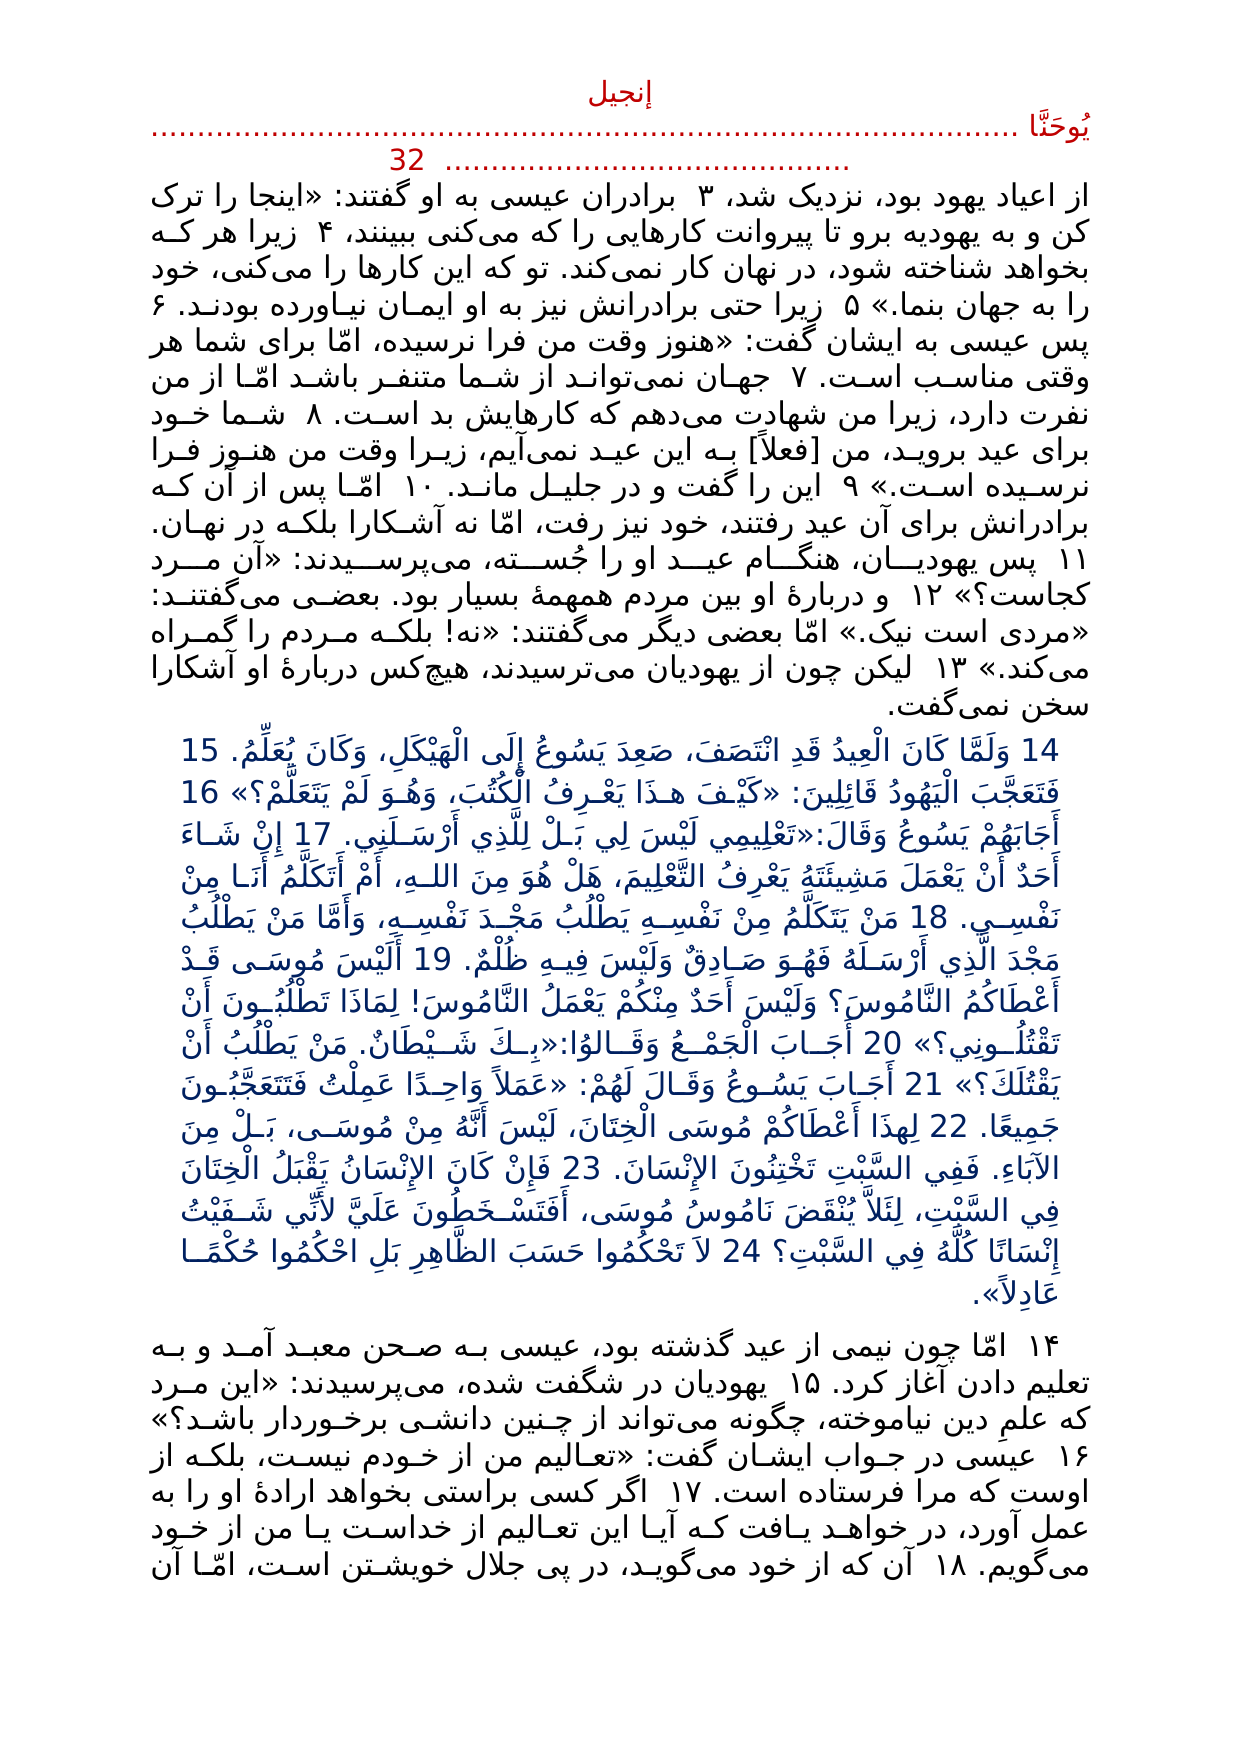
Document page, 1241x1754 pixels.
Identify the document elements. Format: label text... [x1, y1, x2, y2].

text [150, 1328, 1090, 1582]
text 14 وَلَمَّا كَانَ الْعِيدُ قَدِ انْتَصَفَ، صَعِدَ يَسُوعُ إِلَى الْهَيْكَلِ، وَكَانَ يُعَلِّمُ. 15 فَتَعَجَّبَ الْيَهُودُ قَائِلِينَ: «كَيْفَ هذَا يَعْرِفُ الْكُتُبَ، وَهُوَ لَمْ يَتَعَلَّمْ؟» 16 أَجَابَهُمْ يَسُوعُ وَقَالَ:«تَعْلِيمِي لَيْسَ لِي بَلْ لِلَّذِي أَرْسَلَنِي. 17 إِنْ شَاءَ أَحَدٌ أَنْ يَعْمَلَ مَشِيئَتَهُ يَعْرِفُ التَّعْلِيمَ، هَلْ هُوَ مِنَ اللهِ، أَمْ أَتَكَلَّمُ أَنَا مِنْ نَفْسِي. 18 مَنْ يَتَكَلَّمُ مِنْ نَفْسِهِ يَطْلُبُ مَجْدَ نَفْسِهِ، وَأَمَّا مَنْ يَطْلُبُ مَجْدَ الَّذِي أَرْسَلَهُ فَهُوَ صَادِقٌ وَلَيْسَ فِيهِ ظُلْمٌ. 19 أَلَيْسَ مُوسَى قَدْ أَعْطَاكُمُ النَّامُوسَ؟ وَلَيْسَ أَحَدٌ مِنْكُمْ يَعْمَلُ النَّامُوسَ! لِمَاذَا تَطْلُبُونَ أَنْ تَقْتُلُونِي؟» 20 أَجَابَ الْجَمْعُ وَقَالوُا:«بِكَ شَيْطَانٌ. مَنْ يَطْلُبُ أَنْ يَقْتُلَكَ؟» 21 أَجَابَ يَسُوعُ وَقَالَ لَهُمْ: «عَمَلاً وَاحِدًا عَمِلْتُ فَتَتَعَجَّبُونَ جَمِيعًا. 22 لِهذَا أَعْطَاكُمْ مُوسَى الْخِتَانَ، لَيْسَ أَنَّهُ مِنْ مُوسَى، بَلْ مِنَ الآبَاءِ. فَفِي السَّبْتِ تَخْتِنُونَ الإِنْسَانَ. 23 فَإِنْ كَانَ الإِنْسَانُ يَقْبَلُ الْخِتَانَ فِي السَّبْتِ، لِئَلاَّ يُنْقَضَ نَامُوسُ مُوسَى، أَفَتَسْخَطُونَ عَلَيَّ لأَنِّي شَفَيْتُ إِنْسَانًا كُلَّهُ فِي السَّبْتِ؟ 24 لاَ تَحْكُمُوا حَسَبَ الظَّاهِرِ بَلِ احْكُمُوا حُكْمًا عَادِلاً». [180, 733, 1060, 1312]
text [150, 177, 1090, 722]
